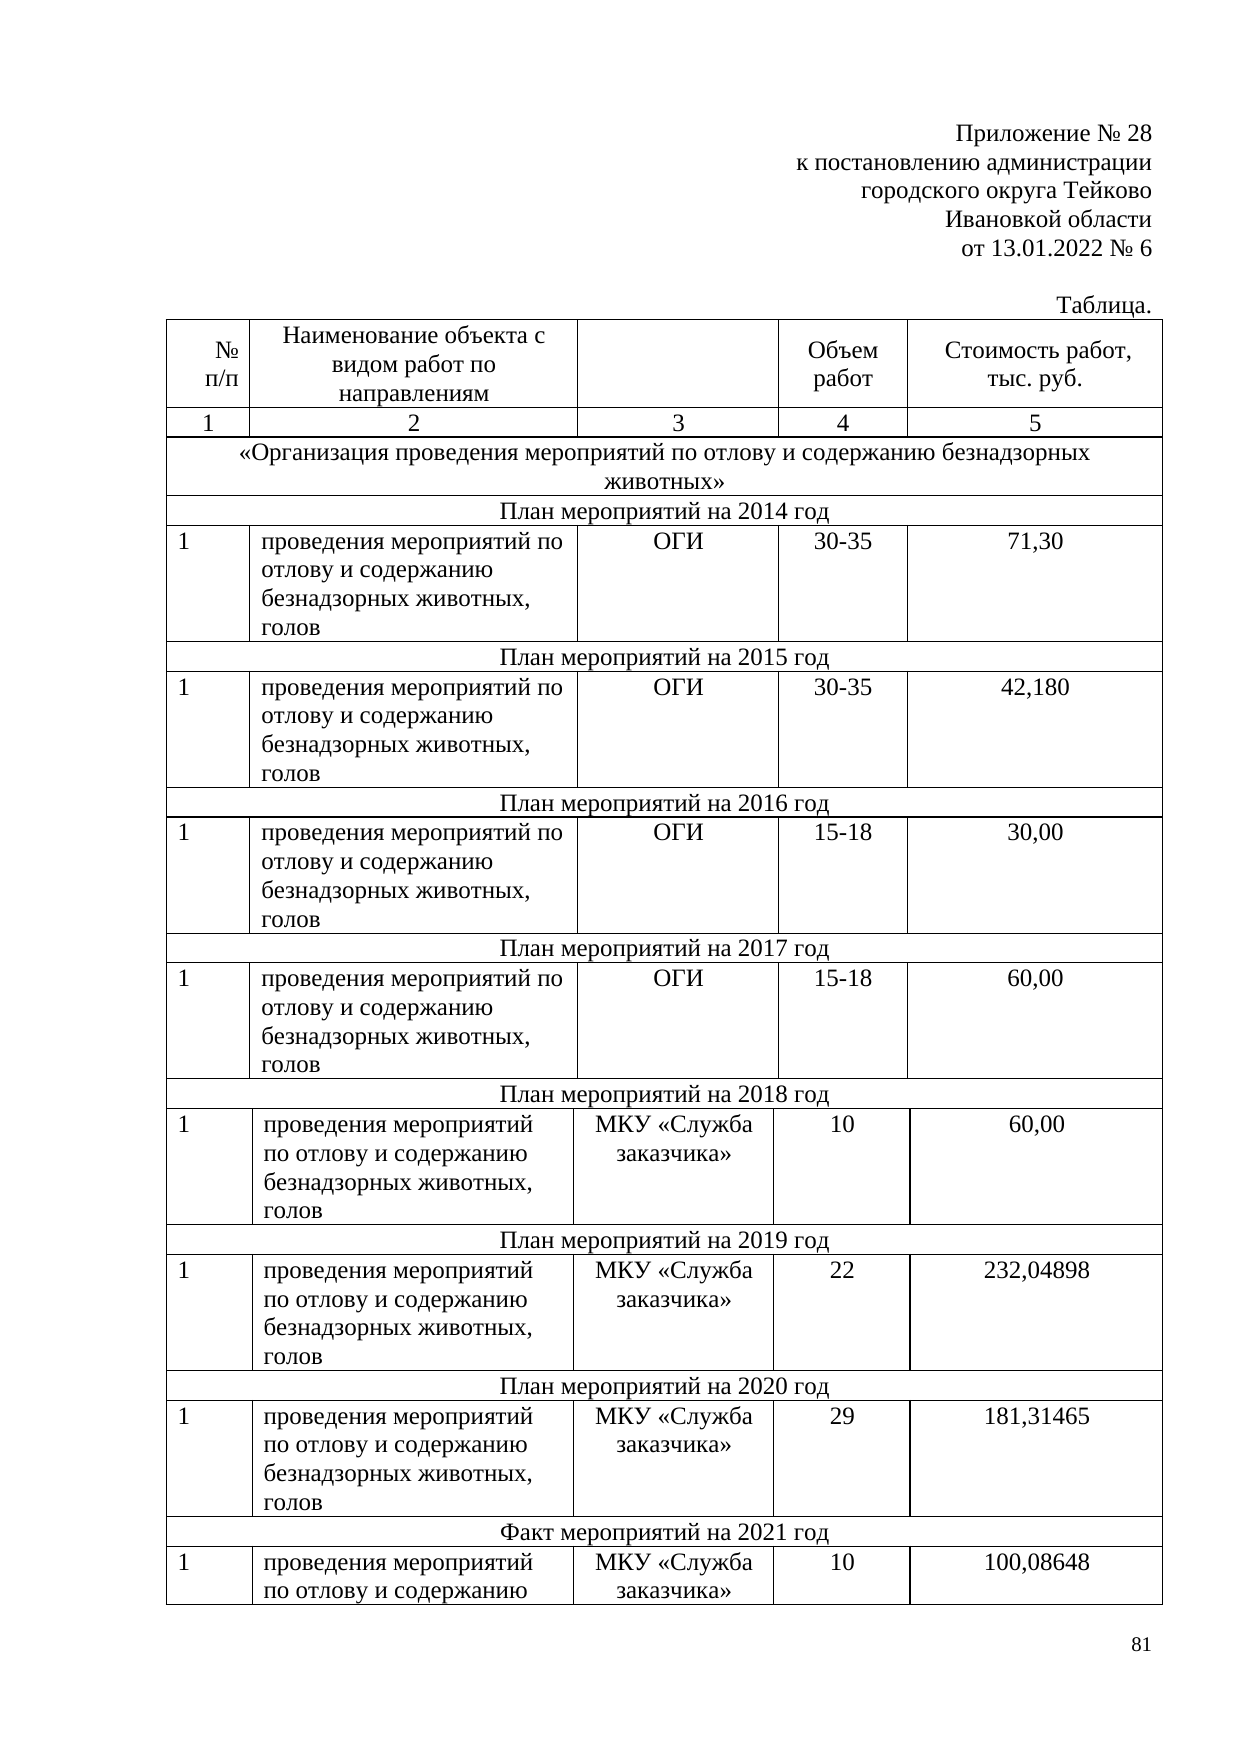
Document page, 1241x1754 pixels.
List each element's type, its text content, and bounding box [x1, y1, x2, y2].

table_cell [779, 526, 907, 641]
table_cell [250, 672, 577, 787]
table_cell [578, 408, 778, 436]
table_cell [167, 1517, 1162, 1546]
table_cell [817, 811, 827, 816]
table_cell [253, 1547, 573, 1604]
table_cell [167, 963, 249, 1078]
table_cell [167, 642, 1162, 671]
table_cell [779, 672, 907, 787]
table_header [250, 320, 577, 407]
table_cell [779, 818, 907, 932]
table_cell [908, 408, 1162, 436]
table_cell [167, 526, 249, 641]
text Таблица. [177, 291, 1152, 319]
text городского округа Тейково [177, 176, 1152, 204]
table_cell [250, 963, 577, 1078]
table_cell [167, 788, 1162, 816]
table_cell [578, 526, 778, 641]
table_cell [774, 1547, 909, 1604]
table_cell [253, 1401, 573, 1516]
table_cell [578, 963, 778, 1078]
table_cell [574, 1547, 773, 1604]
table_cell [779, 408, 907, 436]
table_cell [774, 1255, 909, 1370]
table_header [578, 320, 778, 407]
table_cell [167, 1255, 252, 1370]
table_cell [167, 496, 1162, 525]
text от 13.01.2022 № 6 [177, 233, 1152, 262]
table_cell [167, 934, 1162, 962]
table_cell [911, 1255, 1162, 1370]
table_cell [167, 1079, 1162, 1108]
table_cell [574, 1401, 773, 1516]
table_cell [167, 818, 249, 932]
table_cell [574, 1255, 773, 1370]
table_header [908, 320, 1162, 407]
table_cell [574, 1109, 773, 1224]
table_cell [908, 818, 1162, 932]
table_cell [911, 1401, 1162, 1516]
text Приложение № 28 [177, 118, 1152, 147]
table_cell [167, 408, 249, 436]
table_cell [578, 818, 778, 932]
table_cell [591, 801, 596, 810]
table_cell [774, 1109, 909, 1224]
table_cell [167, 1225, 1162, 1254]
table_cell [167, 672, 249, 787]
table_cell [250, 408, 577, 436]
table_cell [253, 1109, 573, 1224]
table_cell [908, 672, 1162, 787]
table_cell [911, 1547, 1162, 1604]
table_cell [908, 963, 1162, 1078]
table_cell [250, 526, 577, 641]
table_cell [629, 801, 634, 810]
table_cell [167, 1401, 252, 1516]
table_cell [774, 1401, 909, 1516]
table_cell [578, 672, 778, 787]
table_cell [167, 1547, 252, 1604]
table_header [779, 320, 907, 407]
text Ивановкой области [177, 204, 1152, 233]
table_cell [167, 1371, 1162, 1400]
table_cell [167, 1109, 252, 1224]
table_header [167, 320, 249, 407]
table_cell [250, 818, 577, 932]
text к постановлению администрации [177, 147, 1152, 176]
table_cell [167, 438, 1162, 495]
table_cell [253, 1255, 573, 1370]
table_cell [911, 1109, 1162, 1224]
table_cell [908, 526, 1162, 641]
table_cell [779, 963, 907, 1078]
